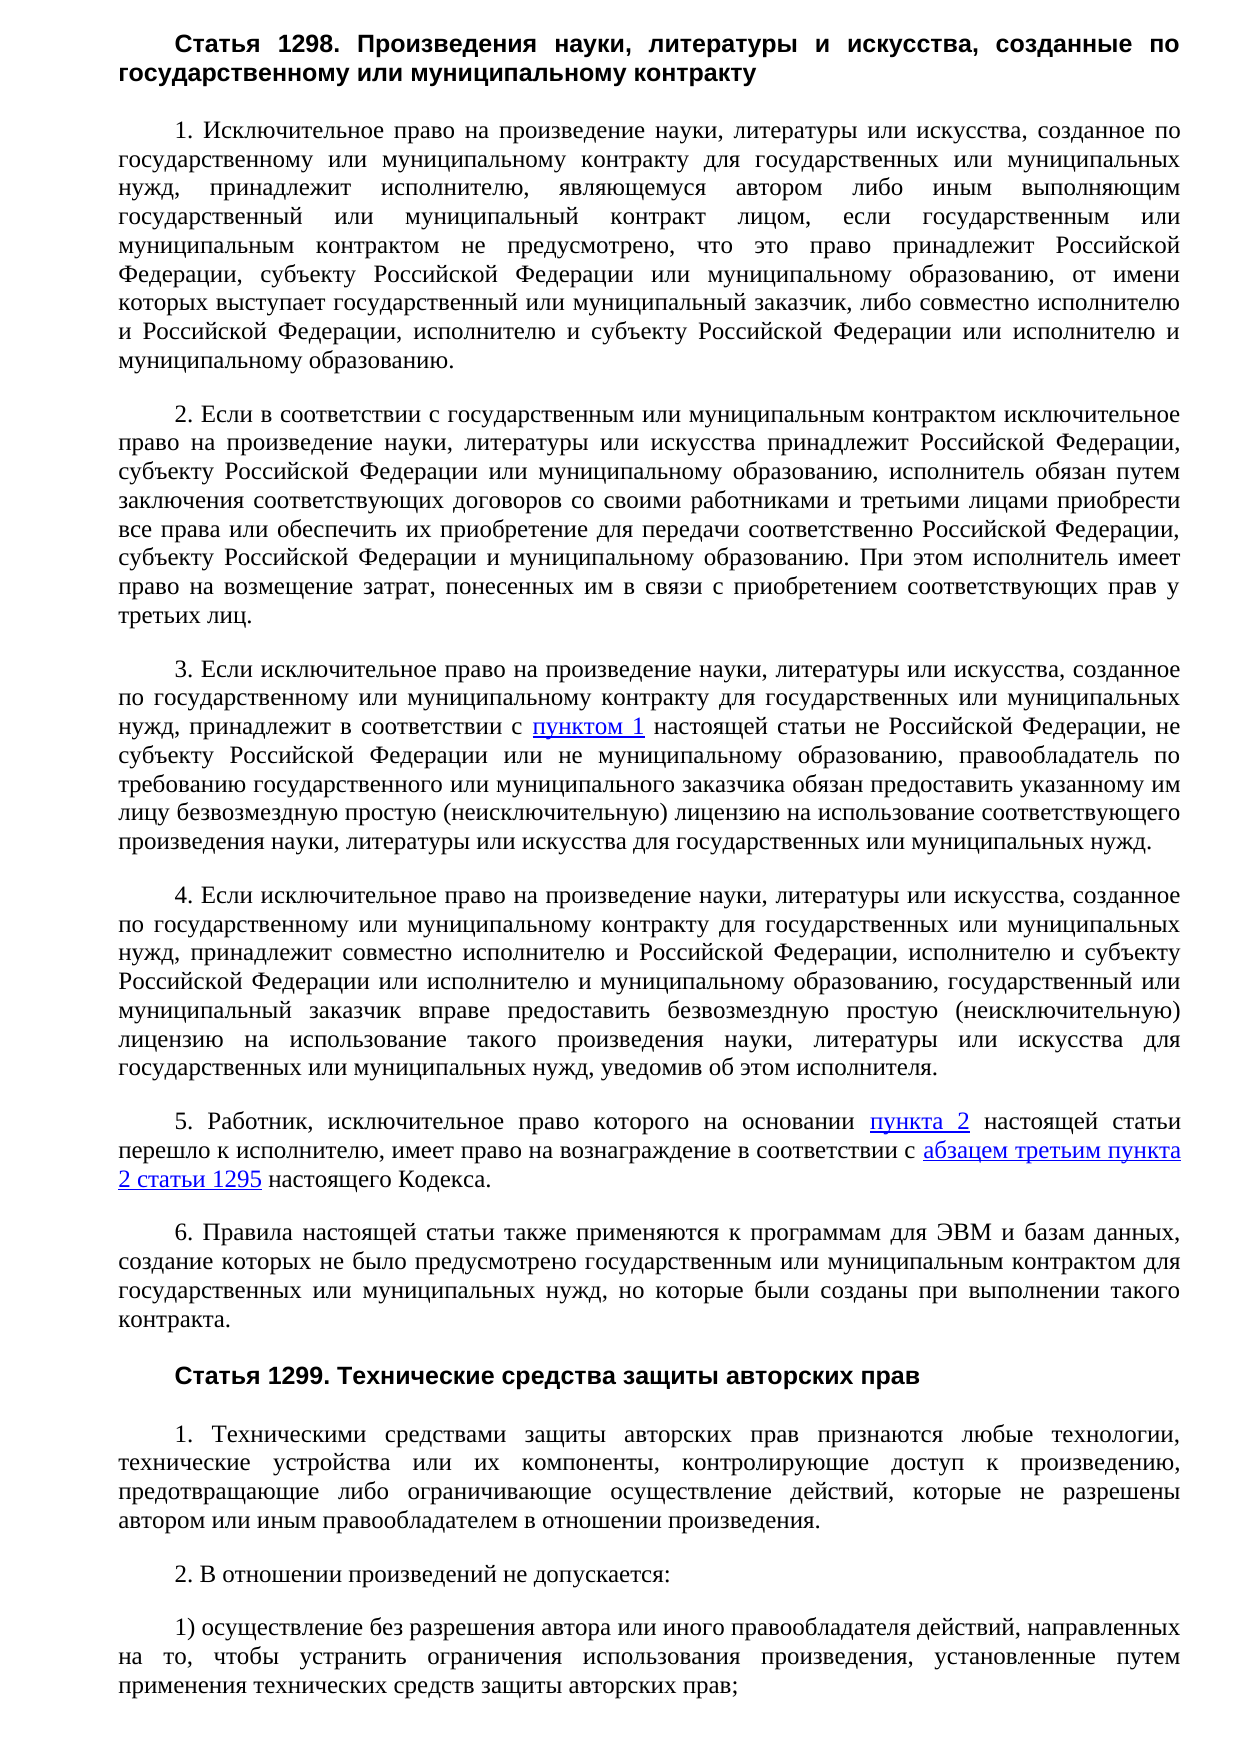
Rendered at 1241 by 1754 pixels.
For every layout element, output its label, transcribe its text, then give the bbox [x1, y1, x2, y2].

text 2. Если в соответствии с государственным или муниципальным контрактом исключительное право на произведение науки, литературы или искусства принадлежит Российской Федерации, субъекту Российской Федерации или муниципальному образованию, исполнитель обязан путем заключения соответствующих договоров со своими работниками и третьими лицами приобрести все права или обеспечить их приобретение для передачи соответственно Российской Федерации, субъекту Российской Федерации и муниципальному образованию. При этом исполнитель имеет право на возмещение затрат, понесенных им в связи с приобретением соответствующих прав у третьих лиц. [118, 399, 1181, 629]
text 1. Техническими средствами защиты авторских прав признаются любые технологии, технические устройства или их компоненты, контролирующие доступ к произведению, предотвращающие либо ограничивающие осуществление действий, которые не разрешены автором или иным правообладателем в отношении произведения. [118, 1419, 1181, 1534]
text 6. Правила настоящей статьи также применяются к программам для ЭВМ и базам данных, создание которых не было предусмотрено государственным или муниципальным контрактом для государственных или муниципальных нужд, но которые были созданы при выполнении такого контракта. [118, 1217, 1181, 1332]
text 1) осуществление без разрешения автора или иного правообладателя действий, направленных на то, чтобы устранить ограничения использования произведения, установленные путем применения технических средств защиты авторских прав; [118, 1612, 1181, 1699]
text 3. Если исключительное право на произведение науки, литературы или искусства, созданное по государственному или муниципальному контракту для государственных или муниципальных нужд, принадлежит в соответствии с пунктом 1 настоящей статьи не Российской Федерации, не субъекту Российской Федерации или не муниципальному образованию, правообладатель по требованию государственного или муниципального заказчика обязан предоставить указанному им лицу безвозмездную простую (неисключительную) лицензию на использование соответствующего произведения науки, литературы или искусства для государственных или муниципальных нужд. [118, 654, 1181, 855]
text 2. В отношении произведений не допускается: [118, 1559, 1181, 1587]
text 1. Исключительное право на произведение науки, литературы или искусства, созданное по государственному или муниципальному контракту для государственных или муниципальных нужд, принадлежит исполнителю, являющемуся автором либо иным выполняющим государственный или муниципальный контракт лицом, если государственным или муниципальным контрактом не предусмотрено, что это право принадлежит Российской Федерации, субъекту Российской Федерации или муниципальному образованию, от имени которых выступает государственный или муниципальный заказчик, либо совместно исполнителю и Российской Федерации, исполнителю и субъекту Российской Федерации или исполнителю и муниципальному образованию. [118, 115, 1181, 374]
text 5. Работник, исключительное право которого на основании пункта 2 настоящей статьи перешло к исполнителю, имеет право на вознаграждение в соответствии с абзацем третьим пункта 2 статьи 1295 настоящего Кодекса. [118, 1106, 1181, 1192]
title Статья 1299. Технические средства защиты авторских прав [118, 1361, 1181, 1390]
text 4. Если исключительное право на произведение науки, литературы или искусства, созданное по государственному или муниципальному контракту для государственных или муниципальных нужд, принадлежит совместно исполнителю и Российской Федерации, исполнителю и субъекту Российской Федерации или исполнителю и муниципальному образованию, государственный или муниципальный заказчик вправе предоставить безвозмездную простую (неисключительную) лицензию на использование такого произведения науки, литературы или искусства для государственных или муниципальных нужд, уведомив об этом исполнителя. [118, 880, 1181, 1081]
title Статья 1298. Произведения науки, литературы и искусства, созданные по государственному или муниципальному контракту [118, 29, 1181, 86]
